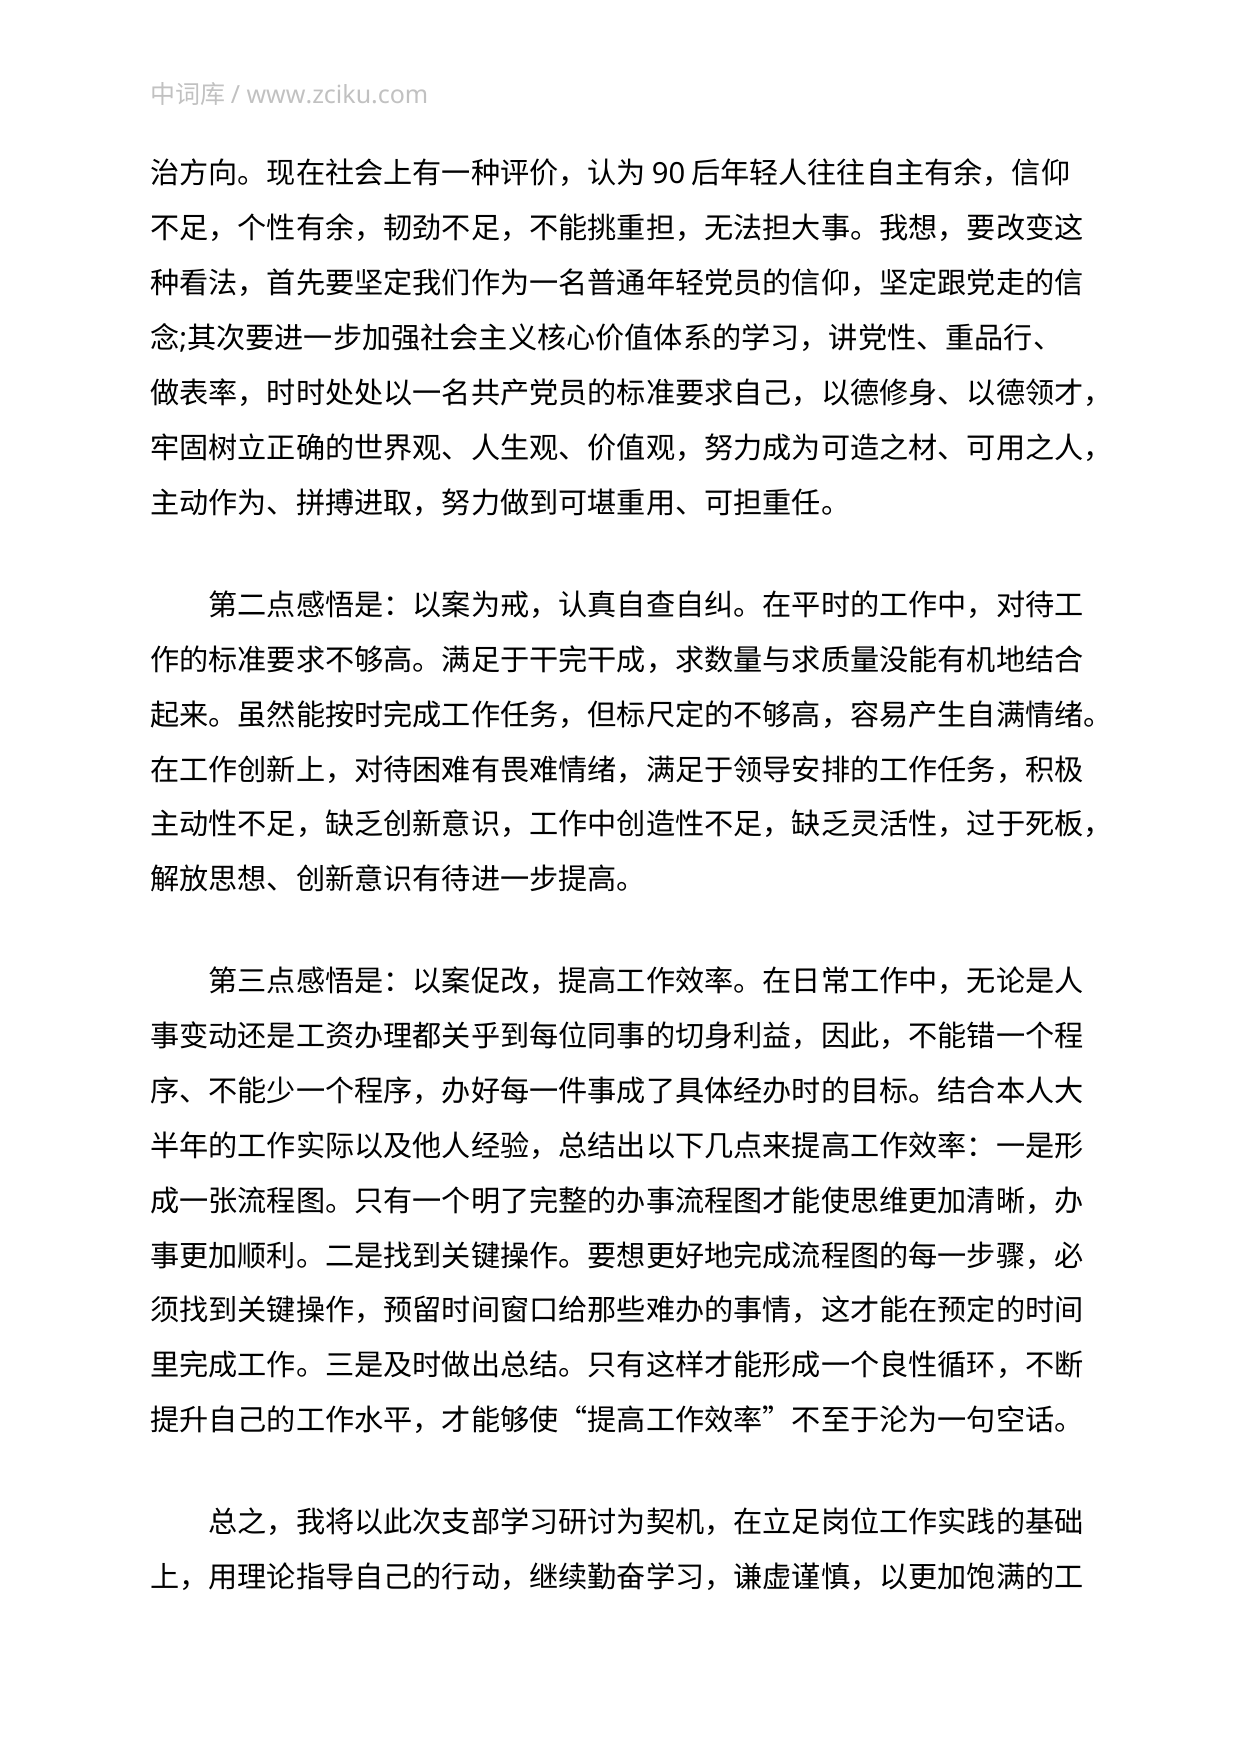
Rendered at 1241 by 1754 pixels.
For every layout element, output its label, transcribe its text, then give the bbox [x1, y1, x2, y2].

text 第三点感悟是：以案促改，提高工作效率。在日常工作中，无论是人事变动还是工资办理都关乎到每位同事的切身利益，因此，不能错一个程序、不能少一个程序，办好每一件事成了具体经办时的目标。结合本人大半年的工作实际以及他人经验，总结出以下几点来提高工作效率：一是形成一张流程图。只有一个明了完整的办事流程图才能使思维更加清晰，办事更加顺利。二是找到关键操作。要想更好地完成流程图的每一步骤，必须找到关键操作，预留时间窗口给那些难办的事情，这才能在预定的时间里完成工作。三是及时做出总结。只有这样才能形成一个良性循环，不断提升自己的工作水平，才能够使“提高工作效率”不至于沦为一句空话。 [150, 958, 1090, 1439]
text 第二点感悟是：以案为戒，认真自查自纠。在平时的工作中，对待工作的标准要求不够高。满足于干完干成，求数量与求质量没能有机地结合起来。虽然能按时完成工作任务，但标尺定的不够高，容易产生自满情绪。在工作创新上，对待困难有畏难情绪，满足于领导安排的工作任务，积极主动性不足，缺乏创新意识，工作中创造性不足，缺乏灵活性，过于死板，解放思想、创新意识有待进一步提高。 [150, 581, 1090, 898]
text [150, 1498, 1090, 1596]
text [150, 150, 1090, 522]
